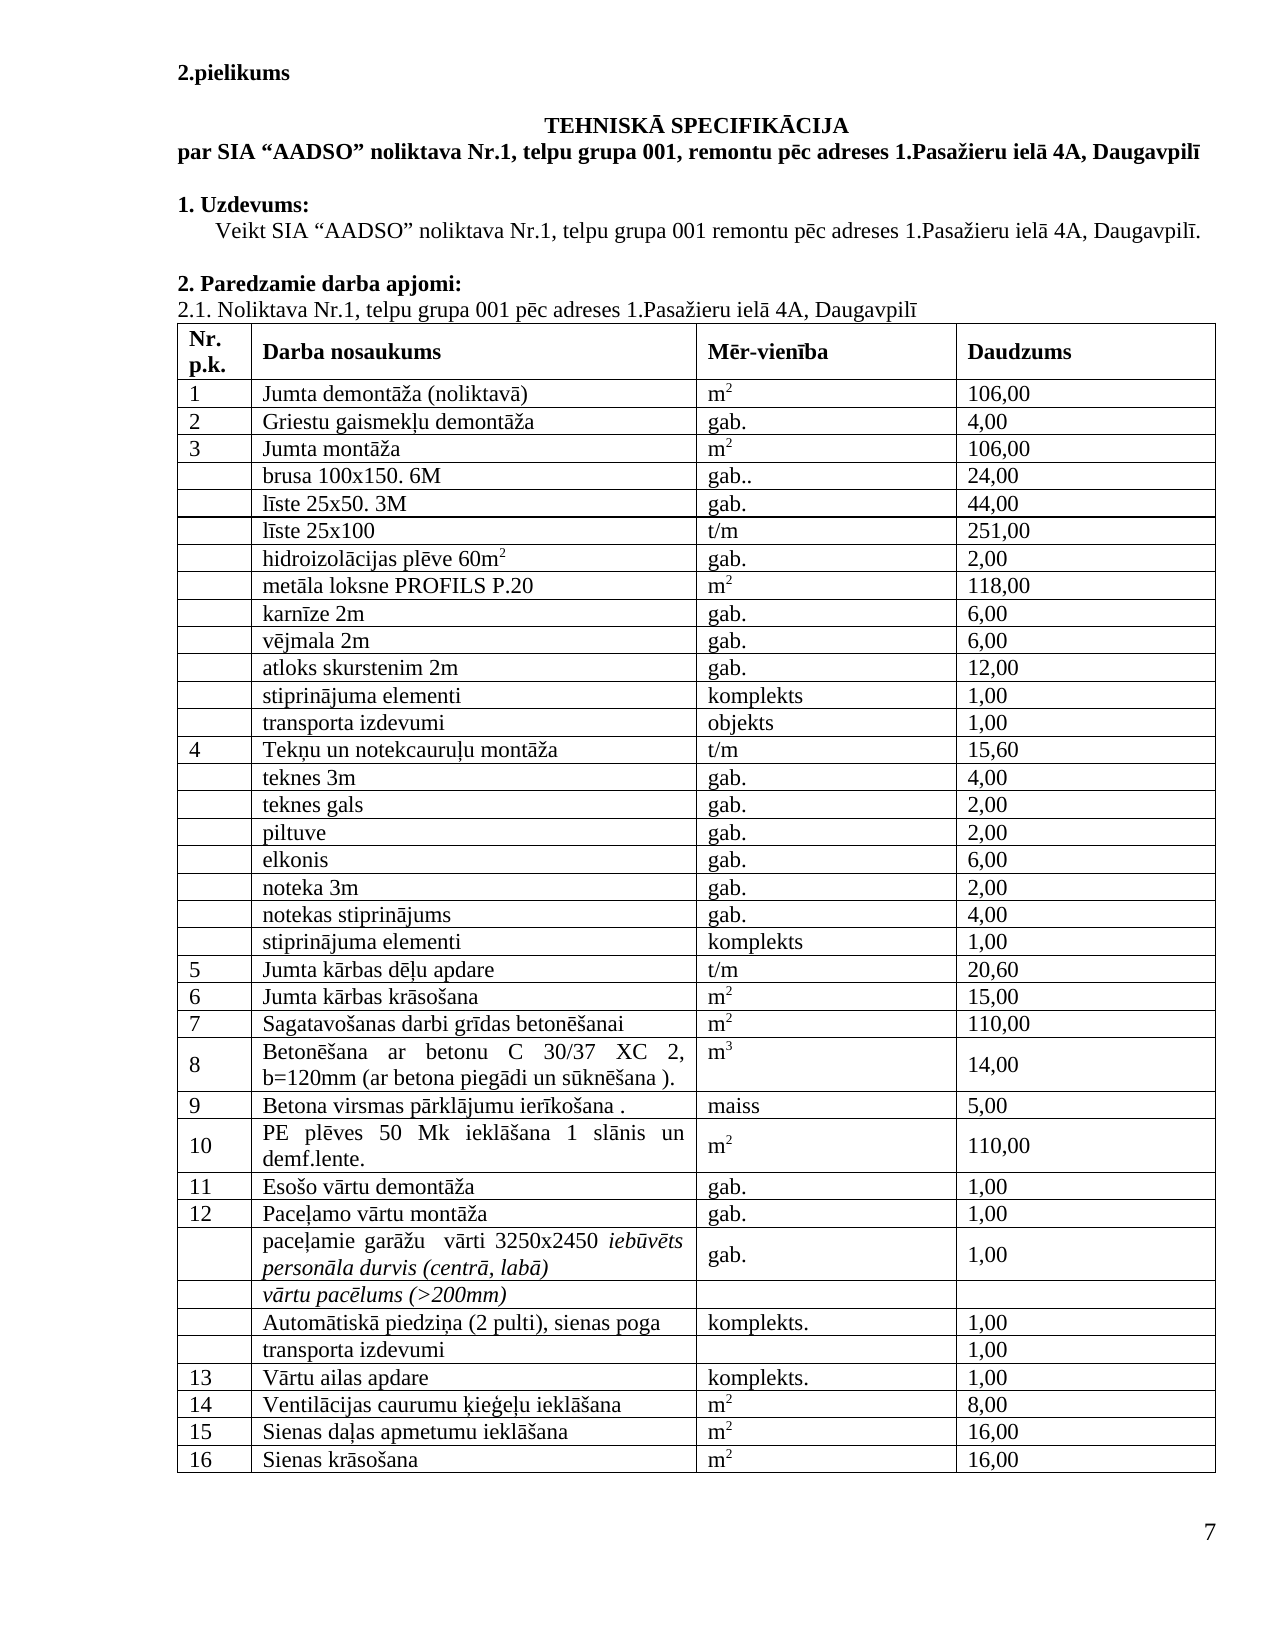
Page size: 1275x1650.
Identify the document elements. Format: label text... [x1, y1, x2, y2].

table_cell 106,00 [957, 380, 1215, 407]
table_cell līste 25x50. 3M [252, 490, 696, 516]
table_cell gab. [697, 408, 956, 434]
table_cell 251,00 [957, 518, 1215, 544]
table_header Daudzums [957, 324, 1215, 379]
table_cell [697, 1281, 956, 1308]
table_cell [178, 874, 251, 900]
table_cell 1,00 [957, 1200, 1215, 1227]
table_cell 4 [178, 737, 251, 763]
table_cell noteka 3m [252, 874, 696, 900]
table_cell Vārtu ailas apdare [252, 1364, 696, 1390]
text 2.1. Noliktava Nr.1, telpu grupa 001 pēc adreses 1.Pasažieru ielā 4A, Daugavpilī [177, 296, 1216, 323]
table_cell 20,60 [957, 956, 1215, 982]
table_cell 16,00 [957, 1446, 1215, 1472]
table_cell 2,00 [957, 791, 1215, 818]
table_cell transporta izdevumi [252, 1336, 696, 1362]
table_cell Ventilācijas caurumu ķieģeļu ieklāšana [252, 1391, 696, 1417]
table_cell 1,00 [957, 1364, 1215, 1390]
table_cell t/m [697, 518, 956, 544]
table_cell maiss [697, 1092, 956, 1118]
table_cell gab. [697, 819, 956, 845]
table_cell 118,00 [957, 572, 1215, 598]
table_cell gab. [697, 874, 956, 900]
table_cell Esošo vārtu demontāža [252, 1173, 696, 1199]
table_cell [178, 846, 251, 872]
table_cell [178, 600, 251, 626]
table_cell [178, 1336, 251, 1362]
table_cell 8,00 [957, 1391, 1215, 1417]
table_cell objekts [697, 709, 956, 736]
table_cell gab. [697, 654, 956, 681]
table_cell [178, 627, 251, 653]
table_cell Tekņu un notekcauruļu montāža [252, 737, 696, 763]
table_cell Jumta demontāža (noliktavā) [252, 380, 696, 407]
table_cell 12 [178, 1200, 251, 1227]
text TEHNISKĀ SPECIFIKĀCIJA [177, 112, 1216, 138]
table_cell [178, 928, 251, 955]
table_cell komplekts [697, 928, 956, 955]
table_cell [178, 682, 251, 708]
text 2. Paredzamie darba apjomi: [177, 270, 1216, 296]
table_cell Jumta kārbas dēļu apdare [252, 956, 696, 982]
table_cell 1,00 [957, 682, 1215, 708]
table_cell gab. [697, 901, 956, 927]
table_cell [178, 518, 251, 544]
table_cell 12,00 [957, 654, 1215, 681]
table_cell Automātiskā piedziņa (2 pulti), sienas poga [252, 1309, 696, 1335]
table_cell 1,00 [957, 928, 1215, 955]
table_cell līste 25x100 [252, 518, 696, 544]
table_cell gab. [697, 600, 956, 626]
table_cell komplekts. [697, 1309, 956, 1335]
table_cell piltuve [252, 819, 696, 845]
table_cell 8 [178, 1038, 251, 1091]
table_cell 4,00 [957, 901, 1215, 927]
table_cell [178, 791, 251, 818]
table_cell m2 [697, 1119, 956, 1172]
table_cell [178, 654, 251, 681]
table_cell Jumta montāža [252, 435, 696, 462]
table_cell notekas stiprinājums [252, 901, 696, 927]
table_cell Griestu gaismekļu demontāža [252, 408, 696, 434]
table_cell [178, 490, 251, 516]
table_cell paceļamie garāžu vārti 3250x2450 iebūvēts personāla durvis (centrā, labā) [252, 1228, 696, 1280]
table_cell 3 [178, 435, 251, 462]
table_header Mēr-vienība [697, 324, 956, 379]
table_cell gab. [697, 545, 956, 571]
table_cell t/m [697, 956, 956, 982]
table_cell vējmala 2m [252, 627, 696, 653]
table_cell 4,00 [957, 764, 1215, 790]
text par SIA “AADSO” noliktava Nr.1, telpu grupa 001, remontu pēc adreses 1.Pasažieru ielā 4A, Daugavpilī [177, 138, 1216, 164]
table_cell karnīze 2m [252, 600, 696, 626]
table_cell 16,00 [957, 1418, 1215, 1445]
table_cell 110,00 [957, 1011, 1215, 1037]
table_cell 24,00 [957, 463, 1215, 489]
table_cell gab. [697, 764, 956, 790]
table_cell t/m [697, 737, 956, 763]
table_cell gab. [697, 627, 956, 653]
table_cell Jumta kārbas krāsošana [252, 983, 696, 1009]
table_cell gab. [697, 791, 956, 818]
table_cell [178, 463, 251, 489]
table_cell [178, 901, 251, 927]
table_cell 4,00 [957, 408, 1215, 434]
table_cell PE plēves 50 Mk ieklāšana 1 slānis un demf.lente. [252, 1119, 696, 1172]
table_cell [178, 819, 251, 845]
table_cell 1,00 [957, 1228, 1215, 1280]
table_cell [178, 1281, 251, 1308]
table_cell 2,00 [957, 874, 1215, 900]
table_cell Betona virsmas pārklājumu ierīkošana . [252, 1092, 696, 1118]
table_cell 2 [178, 408, 251, 434]
table_cell [178, 764, 251, 790]
table_cell m2 [697, 983, 956, 1009]
table_header Darba nosaukums [252, 324, 696, 379]
table_cell stiprinājuma elementi [252, 928, 696, 955]
table_header Nr. p.k. [178, 324, 251, 379]
table_cell gab. [697, 490, 956, 516]
table_cell 1,00 [957, 1336, 1215, 1362]
table_cell vārtu pacēlums (>200mm) [252, 1281, 696, 1308]
table_cell 6,00 [957, 627, 1215, 653]
table_cell gab.. [697, 463, 956, 489]
table_cell 5 [178, 956, 251, 982]
table_cell 6,00 [957, 600, 1215, 626]
table_cell 14 [178, 1391, 251, 1417]
table_cell [178, 545, 251, 571]
table_cell komplekts [697, 682, 956, 708]
table_cell 7 [178, 1011, 251, 1037]
table_cell 5,00 [957, 1092, 1215, 1118]
table_cell metāla loksne PROFILS P.20 [252, 572, 696, 598]
table_cell 15,00 [957, 983, 1215, 1009]
table_cell komplekts. [697, 1364, 956, 1390]
table_cell 10 [178, 1119, 251, 1172]
table_cell 11 [178, 1173, 251, 1199]
table_cell 9 [178, 1092, 251, 1118]
table_cell atloks skurstenim 2m [252, 654, 696, 681]
table_cell 106,00 [957, 435, 1215, 462]
table_cell teknes 3m [252, 764, 696, 790]
table_cell m3 [697, 1038, 956, 1091]
table_cell Sienas krāsošana [252, 1446, 696, 1472]
table_cell teknes gals [252, 791, 696, 818]
table_cell brusa 100x150. 6M [252, 463, 696, 489]
table_cell 15 [178, 1418, 251, 1445]
table_cell 2,00 [957, 819, 1215, 845]
table_cell 2,00 [957, 545, 1215, 571]
table_cell Sagatavošanas darbi grīdas betonēšanai [252, 1011, 696, 1037]
table_cell [178, 1309, 251, 1335]
table_cell 1 [178, 380, 251, 407]
text 2.pielikums [177, 59, 1216, 85]
table_cell [178, 709, 251, 736]
table_cell transporta izdevumi [252, 709, 696, 736]
table_cell Paceļamo vārtu montāža [252, 1200, 696, 1227]
table_cell Betonēšana ar betonu C 30/37 XC 2, b=120mm (ar betona piegādi un sūknēšana ). [252, 1038, 696, 1091]
table_cell 6,00 [957, 846, 1215, 872]
table_cell 1,00 [957, 709, 1215, 736]
table_cell gab. [697, 846, 956, 872]
table_cell 44,00 [957, 490, 1215, 516]
table_cell 1,00 [957, 1173, 1215, 1199]
table_cell [957, 1281, 1215, 1308]
table_cell 14,00 [957, 1038, 1215, 1091]
table_cell elkonis [252, 846, 696, 872]
table_cell 13 [178, 1364, 251, 1390]
table_cell gab. [697, 1173, 956, 1199]
table_cell gab. [697, 1200, 956, 1227]
table_cell 16 [178, 1446, 251, 1472]
table_cell 15,60 [957, 737, 1215, 763]
text Veikt SIA “AADSO” noliktava Nr.1, telpu grupa 001 remontu pēc adreses 1.Pasažieru ielā 4A, Daugavpilī. [177, 217, 1216, 243]
table_cell Sienas daļas apmetumu ieklāšana [252, 1418, 696, 1445]
table_cell gab. [697, 1228, 956, 1280]
table_cell 110,00 [957, 1119, 1215, 1172]
table_cell [178, 572, 251, 598]
table_cell [697, 1336, 956, 1362]
table_cell 1,00 [957, 1309, 1215, 1335]
text 1. Uzdevums: [177, 191, 1216, 217]
table_cell hidroizolācijas plēve 60m2 [252, 545, 696, 571]
table_cell [178, 1228, 251, 1280]
table_cell 6 [178, 983, 251, 1009]
table_cell stiprinājuma elementi [252, 682, 696, 708]
